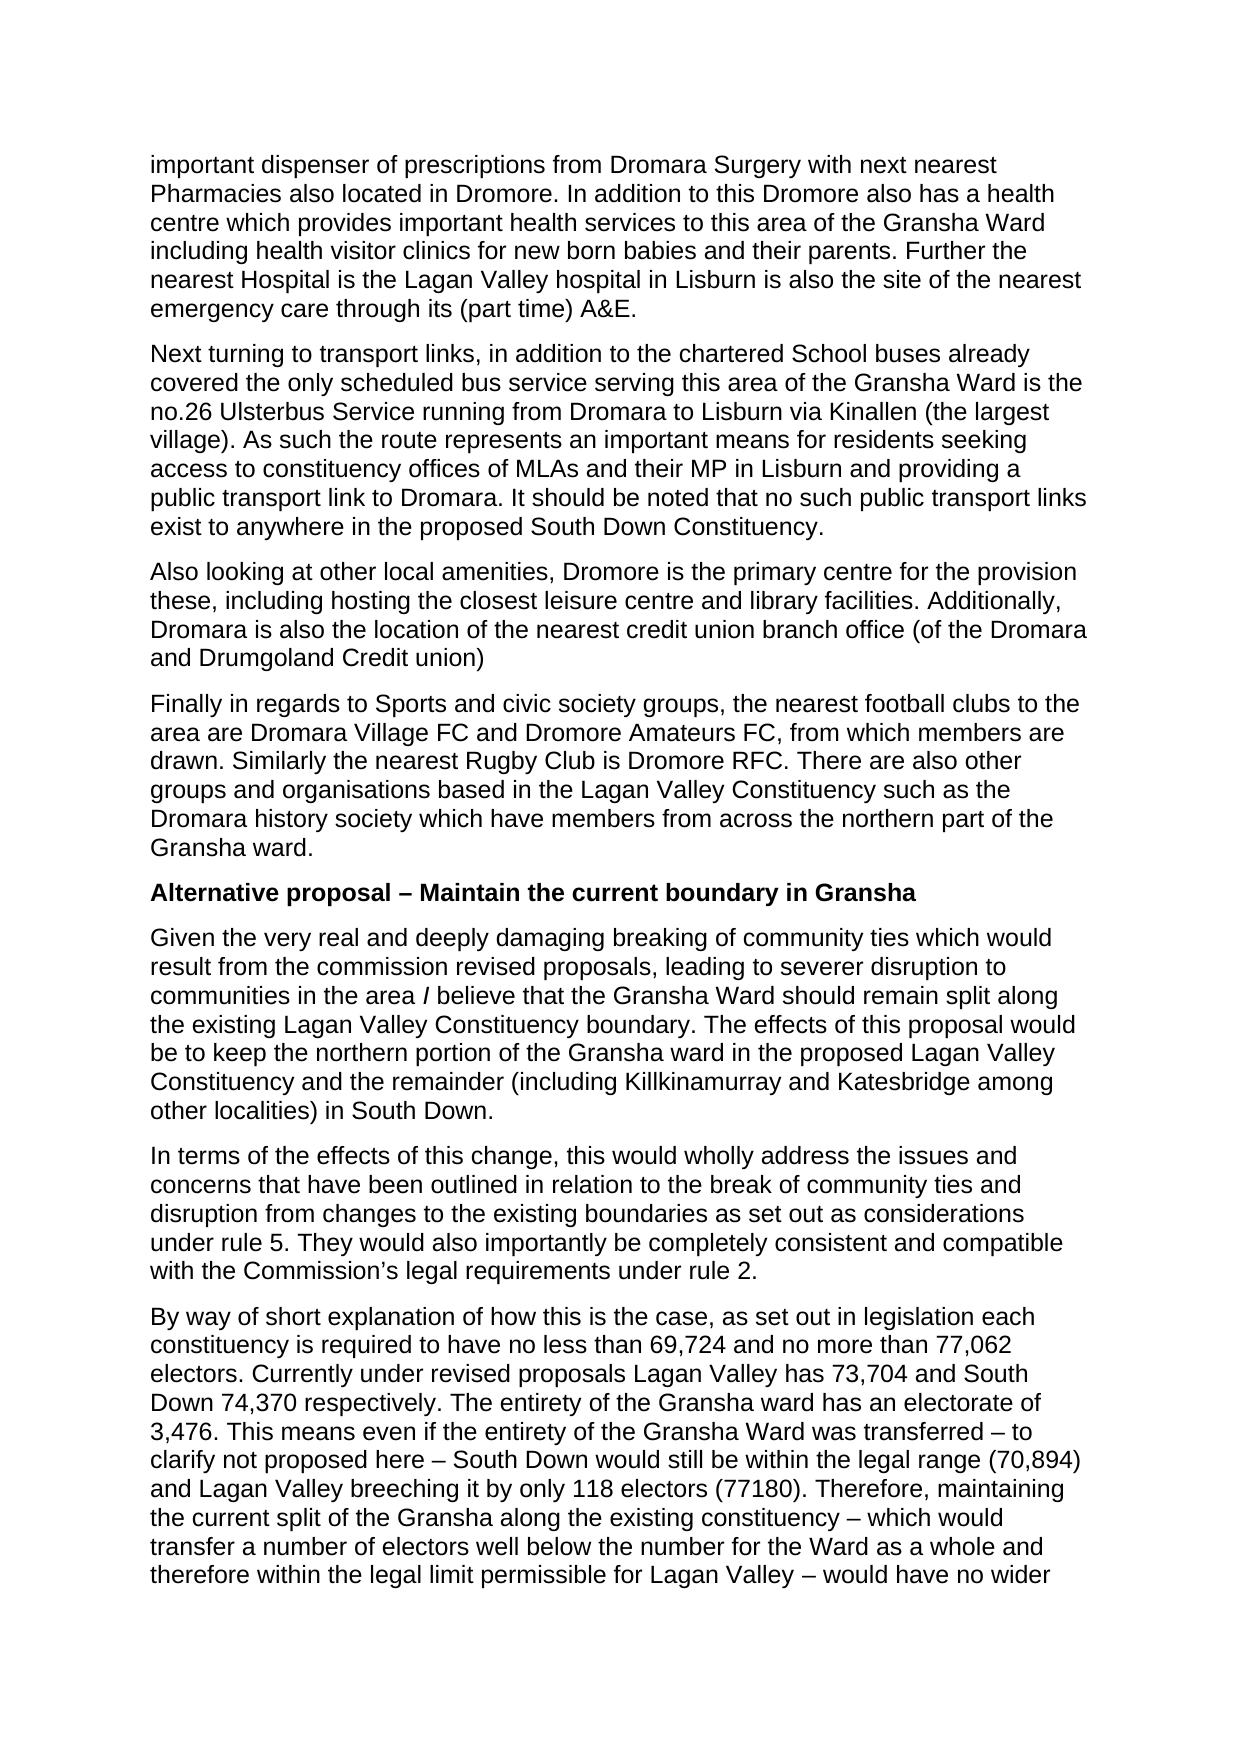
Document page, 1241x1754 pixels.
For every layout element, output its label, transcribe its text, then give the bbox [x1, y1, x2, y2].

text Next turning to transport links, in addition to the chartered School buses already covered the only scheduled bus service serving this area of the Gransha Ward is the no.26 Ulsterbus Service running from Dromara to Lisburn via Kinallen (the largest village). As such the route represents an important means for residents seeking access to constituency offices of MLAs and their MP in Lisburn and providing a public transport link to Dromara. It should be noted that no such public transport links exist to anywhere in the proposed South Down Constituency. [150, 339, 1090, 540]
text Also looking at other local amenities, Dromore is the primary centre for the provision these, including hosting the closest leisure centre and library facilities. Additionally, Dromara is also the location of the nearest credit union branch office (of the Dromara and Drumgoland Credit union) [150, 557, 1090, 672]
text Finally in regards to Sports and civic society groups, the nearest football clubs to the area are Dromara Village FC and Dromore Amateurs FC, from which members are drawn. Similarly the nearest Rugby Club is Dromore RFC. There are also other groups and organisations based in the Lagan Valley Constituency such as the Dromara history society which have members from across the northern part of the Gransha ward. [150, 689, 1090, 861]
text Given the very real and deeply damaging breaking of community ties which would result from the commission revised proposals, leading to severer disruption to communities in the area I believe that the Gransha Ward should remain split along the existing Lagan Valley Constituency boundary. The effects of this proposal would be to keep the northern portion of the Gransha ward in the proposed Lagan Valley Constituency and the remainder (including Killkinamurray and Katesbridge among other localities) in South Down. [150, 923, 1090, 1124]
text In terms of the effects of this change, this would wholly address the issues and concerns that have been outlined in relation to the break of community ties and disruption from changes to the existing boundaries as set out as considerations under rule 5. They would also importantly be completely consistent and compatible with the Commission’s legal requirements under rule 2. [150, 1141, 1090, 1285]
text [150, 1302, 1090, 1589]
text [150, 150, 1090, 322]
text Alternative proposal – Maintain the current boundary in Gransha [150, 878, 1090, 907]
